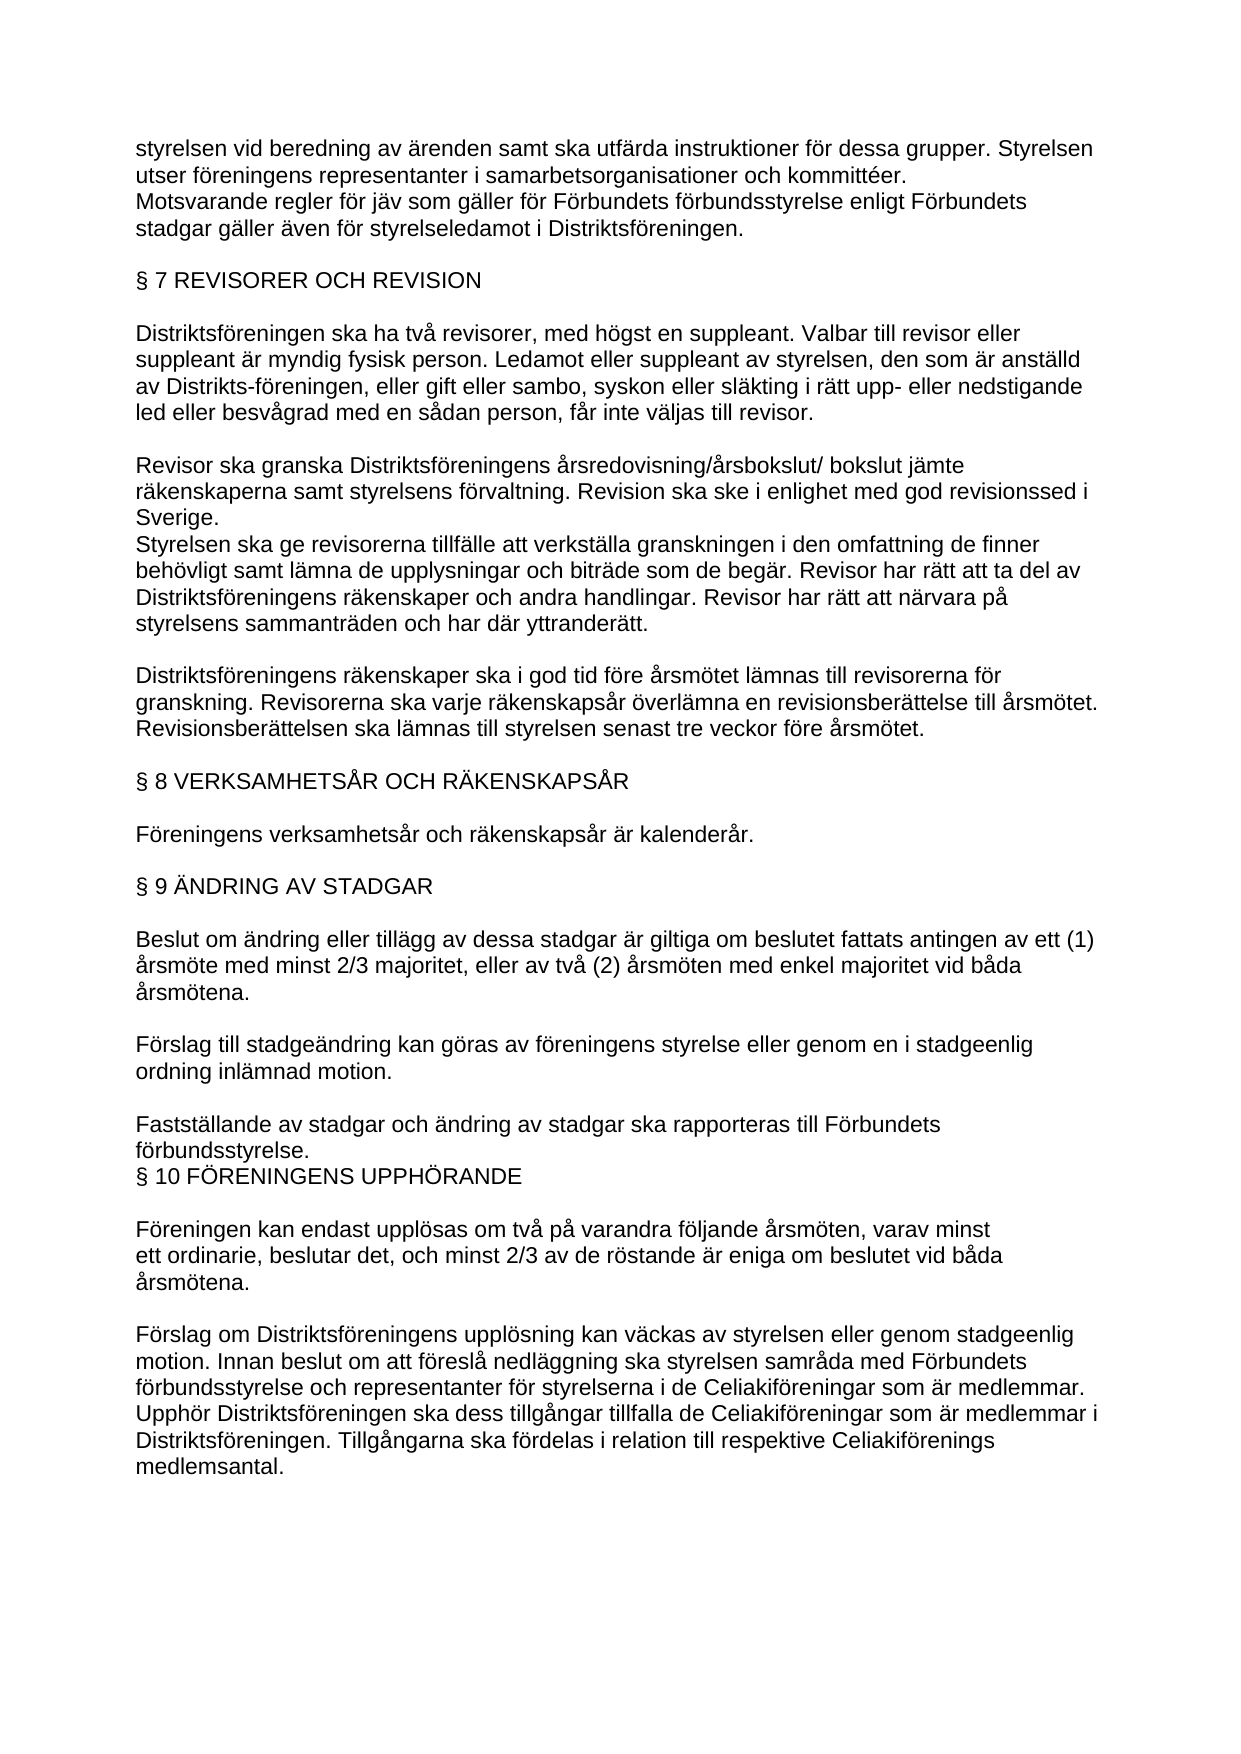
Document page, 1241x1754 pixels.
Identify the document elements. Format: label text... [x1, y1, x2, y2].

text Upphör Distriktsföreningen ska dess tillgångar tillfalla de Celiakiföreningar som är medlemmar i Distriktsföreningen. Tillgångarna ska fördelas i relation till respektive Celiakiförenings medlemsantal. [135, 1400, 1103, 1479]
text Fastställande av stadgar och ändring av stadgar ska rapporteras till Förbundets [135, 1111, 1103, 1137]
text Revisor ska granska Distriktsföreningens årsredovisning/årsbokslut/ bokslut jämte räkenskaperna samt styrelsens förvaltning. Revision ska ske i enlighet med god revisionssed i Sverige. [135, 452, 1103, 531]
text Distriktsföreningens räkenskaper ska i god tid före årsmötet lämnas till revisorerna för [135, 662, 1103, 689]
text § 9 ÄNDRING AV STADGAR [135, 873, 1103, 900]
text Föreningens verksamhetsår och räkenskapsår är kalenderår. [135, 821, 1103, 847]
text § 7 REVISORER OCH REVISION [135, 267, 1103, 293]
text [135, 135, 1103, 188]
text Förslag om Distriktsföreningens upplösning kan väckas av styrelsen eller genom stadgeenlig motion. Innan beslut om att föreslå nedläggning ska styrelsen samråda med Förbundets förbundsstyrelse och representanter för styrelserna i de Celiakiföreningar som är medlemmar. [135, 1321, 1103, 1400]
text Motsvarande regler för jäv som gäller för Förbundets förbundsstyrelse enligt Förbundets stadgar gäller även för styrelseledamot i Distriktsföreningen. [135, 188, 1103, 241]
text § 8 VERKSAMHETSÅR OCH RÄKENSKAPSÅR [135, 768, 1103, 794]
text § 10 FÖRENINGENS UPPHÖRANDE [135, 1163, 1103, 1189]
text förbundsstyrelse. [135, 1137, 1103, 1163]
text Styrelsen ska ge revisorerna tillfälle att verkställa granskningen i den omfattning de finner behövligt samt lämna de upplysningar och biträde som de begär. Revisor har rätt att ta del av [135, 531, 1103, 583]
text Distriktsföreningens räkenskaper och andra handlingar. Revisor har rätt att närvara på styrelsens sammanträden och har där yttranderätt. [135, 583, 1103, 636]
text Distriktsföreningen ska ha två revisorer, med högst en suppleant. Valbar till revisor eller suppleant är myndig fysisk person. Ledamot eller suppleant av styrelsen, den som är anställd av Distrikts-föreningen, eller gift eller sambo, syskon eller släkting i rätt upp- eller nedstigande led eller besvågrad med en sådan person, får inte väljas till revisor. [135, 320, 1103, 425]
text ett ordinarie, beslutar det, och minst 2/3 av de röstande är eniga om beslutet vid båda årsmötena. [135, 1242, 1103, 1295]
text Förslag till stadgeändring kan göras av föreningens styrelse eller genom en i stadgeenlig ordning inlämnad motion. [135, 1031, 1103, 1084]
text Beslut om ändring eller tillägg av dessa stadgar är giltiga om beslutet fattats antingen av ett (1) årsmöte med minst 2/3 majoritet, eller av två (2) årsmöten med enkel majoritet vid båda årsmötena. [135, 926, 1103, 1005]
text Revisionsberättelsen ska lämnas till styrelsen senast tre veckor före årsmötet. [135, 715, 1103, 742]
text Föreningen kan endast upplösas om två på varandra följande årsmöten, varav minst [135, 1216, 1103, 1242]
text granskning. Revisorerna ska varje räkenskapsår överlämna en revisionsberättelse till årsmötet. [135, 689, 1103, 715]
